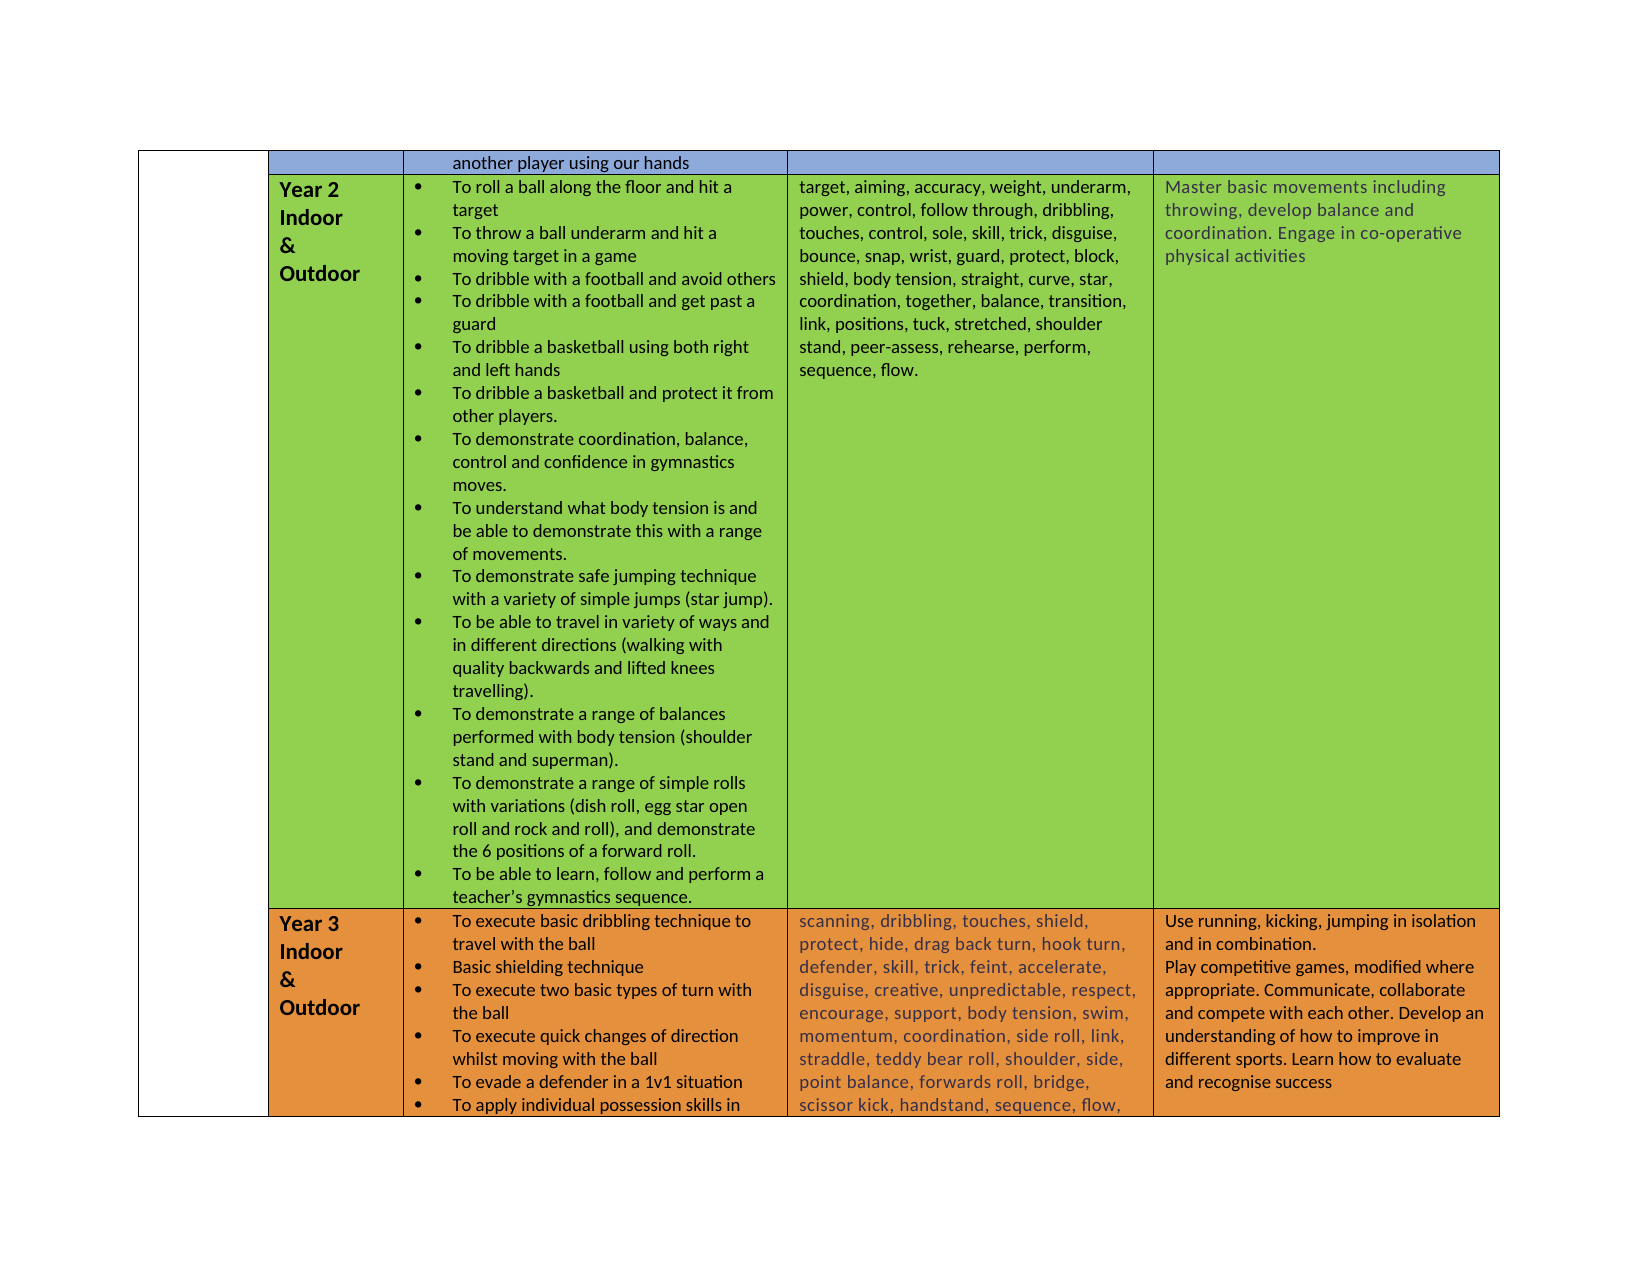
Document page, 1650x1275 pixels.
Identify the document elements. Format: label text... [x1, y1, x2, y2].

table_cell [788, 909, 1153, 1116]
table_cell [1154, 909, 1499, 1116]
table_cell Master basic movements including throwing, develop balance and coordination. Engage in co-operative physical activities [1154, 175, 1499, 908]
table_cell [788, 151, 1153, 174]
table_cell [404, 151, 787, 174]
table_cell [269, 151, 403, 174]
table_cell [269, 909, 403, 1116]
table_cell target, aiming, accuracy, weight, underarm, power, control, follow through, dribbling, touches, control, sole, skill, trick, disguise, bounce, snap, wrist, guard, protect, block, shield, body tension, straight, curve, star, coordination, together, balance, transition, link, positions, tuck, stretched, shoulder stand, peer-assess, rehearse, perform, sequence, flow. [788, 175, 1153, 908]
table_cell To roll a ball along the floor and hit a target To throw a ball underarm and hit a moving target in a game To dribble with a football and avoid others To dribble with a football and get past a guard To dribble a basketball using both right and left hands To dribble a basketball and protect it from other players. To demonstrate coordination, balance, control and confidence in gymnastics moves. To understand what body tension is and be able to demonstrate this with a range of movements. To demonstrate safe jumping technique with a variety of simple jumps (star jump). To be able to travel in variety of ways and in different directions (walking with quality backwards and lifted knees travelling). To demonstrate a range of balances performed with body tension (shoulder stand and superman). To demonstrate a range of simple rolls with variations (dish roll, egg star open roll and rock and roll), and demonstrate the 6 positions of a forward roll. To be able to learn, follow and perform a teacher’s gymnastics sequence. [404, 175, 787, 908]
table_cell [1154, 151, 1499, 174]
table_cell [404, 909, 787, 1116]
table_cell Year 2 Indoor & Outdoor [269, 175, 403, 908]
